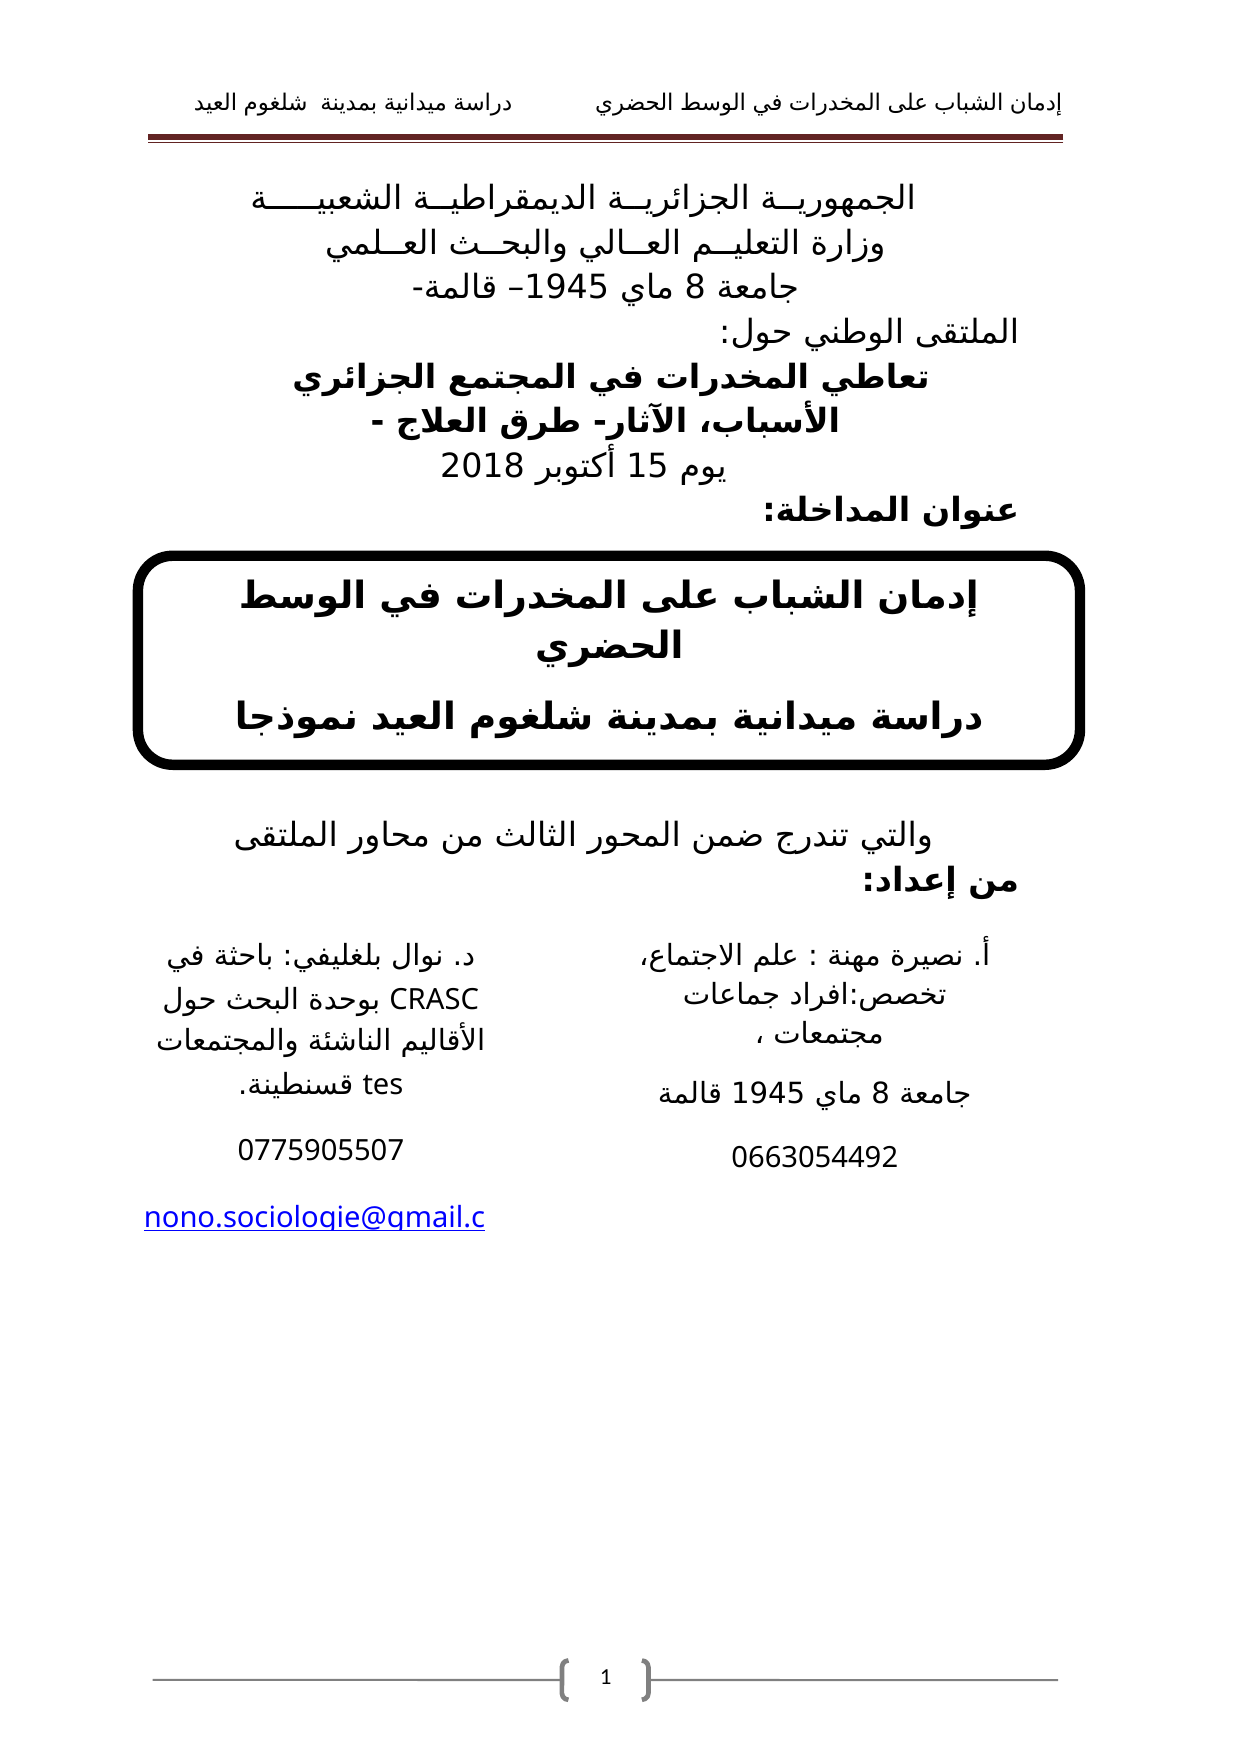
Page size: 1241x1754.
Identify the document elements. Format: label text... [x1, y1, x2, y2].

text الأسباب، الآثار- طرق العلاج - [148, 402, 1063, 441]
list يوم 15 أكتوبر 2018 [148, 446, 1063, 485]
list من إعداد: [148, 860, 1063, 899]
list الجمهوريــة الجزائريــة الديمقراطيــة الشعبيـــــة [148, 179, 1063, 218]
list عنوان المداخلة: [148, 491, 1063, 530]
text وزارة التعليــم العــالي والبحــث العــلمي [148, 223, 1063, 262]
list والتي تندرج ضمن المحور الثالث من محاور الملتقى [148, 816, 1063, 854]
text جامعة 8 ماي 1945– قالمة- [148, 268, 1063, 307]
list الملتقى الوطني حول: [148, 312, 1063, 351]
text تعاطي المخدرات في المجتمع الجزائري [148, 357, 1063, 396]
